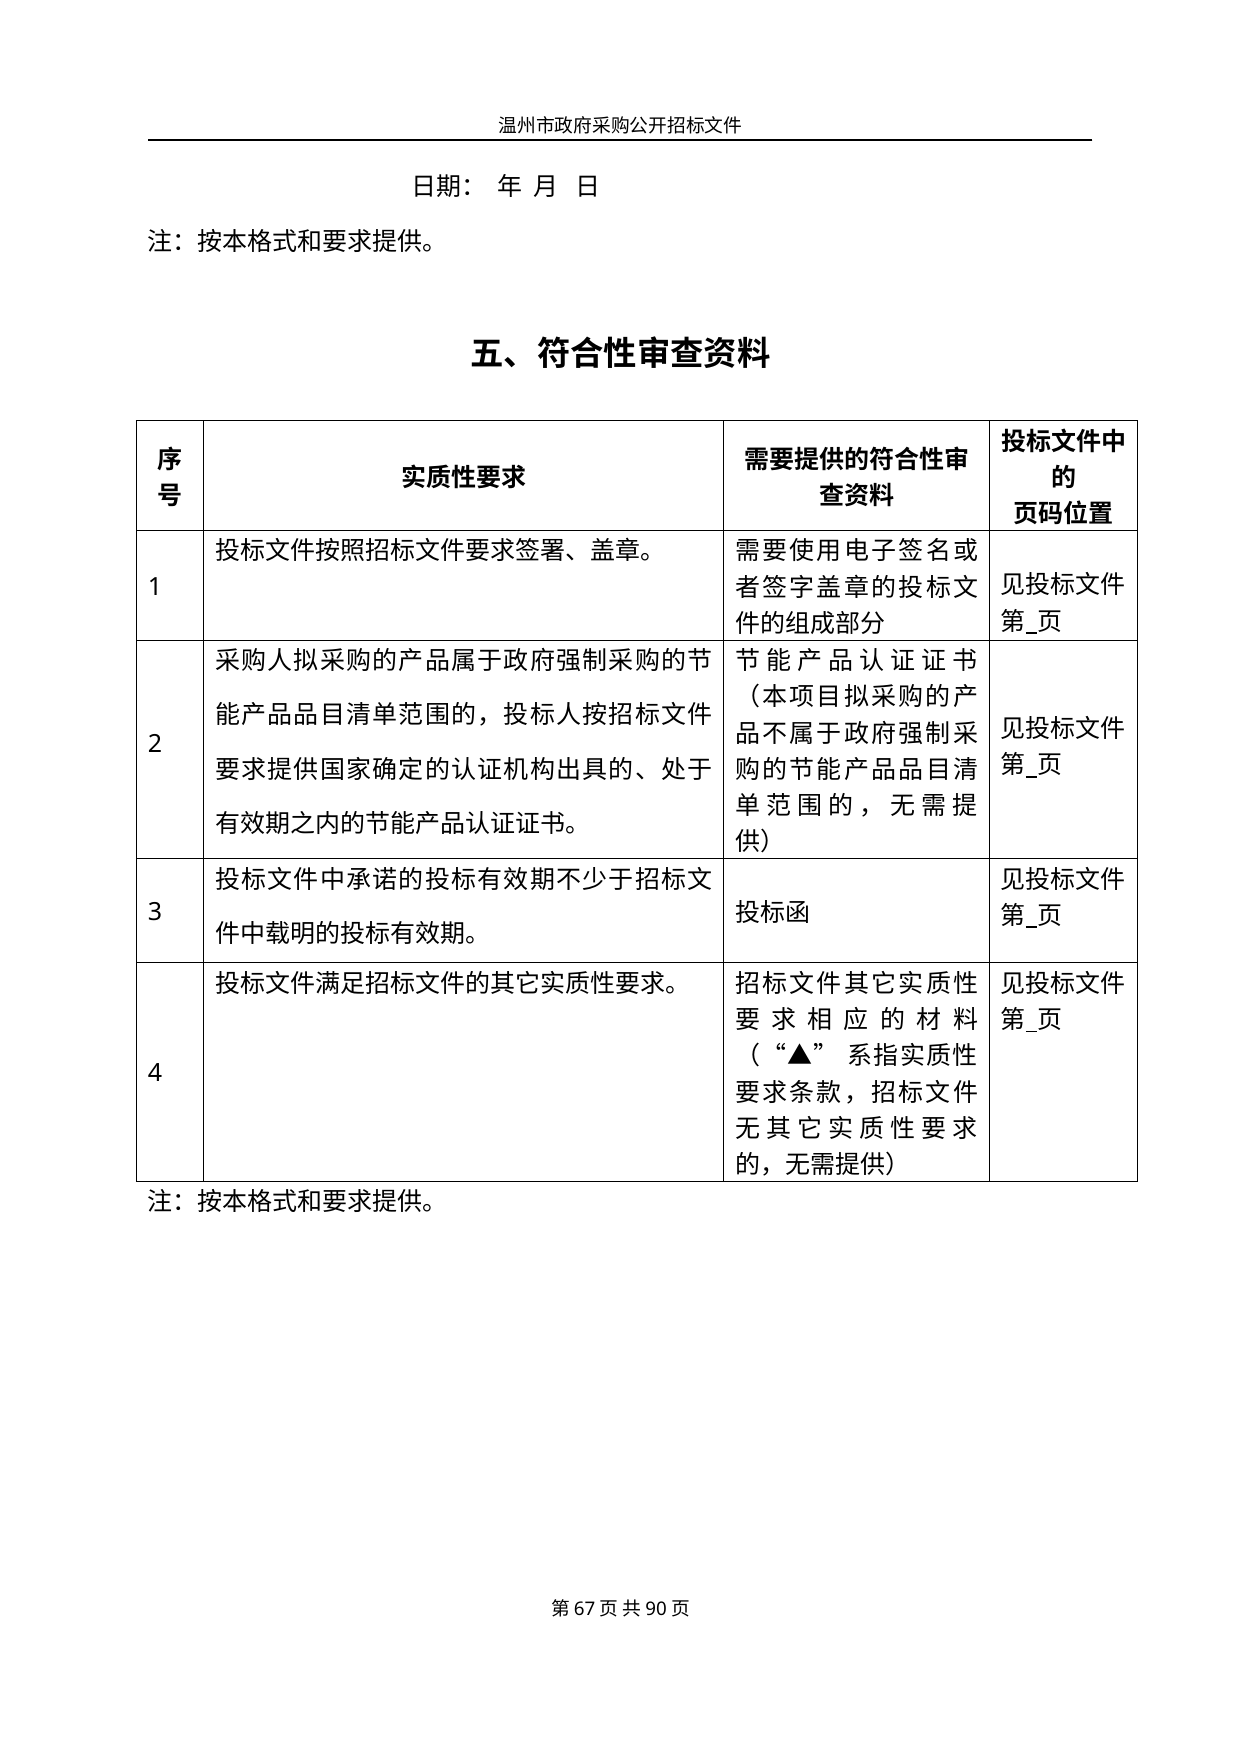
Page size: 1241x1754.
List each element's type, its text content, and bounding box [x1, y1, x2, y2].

table_cell 投标文件中承诺的投标有效期不少于招标文件中载明的投标有效期。 [204, 859, 723, 962]
table_cell 2 [137, 641, 203, 858]
table_cell 投标文件按照招标文件要求签署、盖章。 [204, 531, 723, 639]
table_cell 见投标文件 第 页 [990, 531, 1137, 639]
table_cell 4 [137, 963, 203, 1181]
table_cell 见投标文件第 页 [990, 963, 1137, 1181]
table_cell 1 [137, 531, 203, 639]
table_cell 投标文件满足招标文件的其它实质性要求。 [204, 963, 723, 1181]
text 注：按本格式和要求提供。 [148, 1182, 1049, 1218]
text 五、符合性审查资料 [148, 326, 1092, 374]
table_cell 节能产品认证证书（本项目拟采购的产品不属于政府强制采购的节能产品品目清单范围的，无需提供） [724, 641, 989, 858]
table_cell 需要使用电子签名或者签字盖章的投标文件的组成部分 [724, 531, 989, 639]
table_cell 3 [137, 859, 203, 962]
table_cell 招标文件其它实质性要求相应的材料（“▲” 系指实质性要求条款，招标文件无其它实质性要求的，无需提供） [724, 963, 989, 1181]
table_header 实质性要求 [204, 421, 723, 530]
table_header 需要提供的符合性审查资料 [724, 421, 989, 530]
table_cell 投标函 [724, 859, 989, 962]
table_cell 采购人拟采购的产品属于政府强制采购的节能产品品目清单范围的，投标人按招标文件要求提供国家确定的认证机构出具的、处于有效期之内的节能产品认证证书。 [204, 641, 723, 858]
table_header 投标文件中的 页码位置 [990, 421, 1137, 530]
table_cell 见投标文件第 页 [990, 859, 1137, 962]
table_cell 见投标文件 第 页 [990, 641, 1137, 858]
text 日期： 年 月 日 [148, 167, 1049, 203]
text 注：按本格式和要求提供。 [148, 221, 1049, 257]
table_header 序号 [137, 421, 203, 530]
